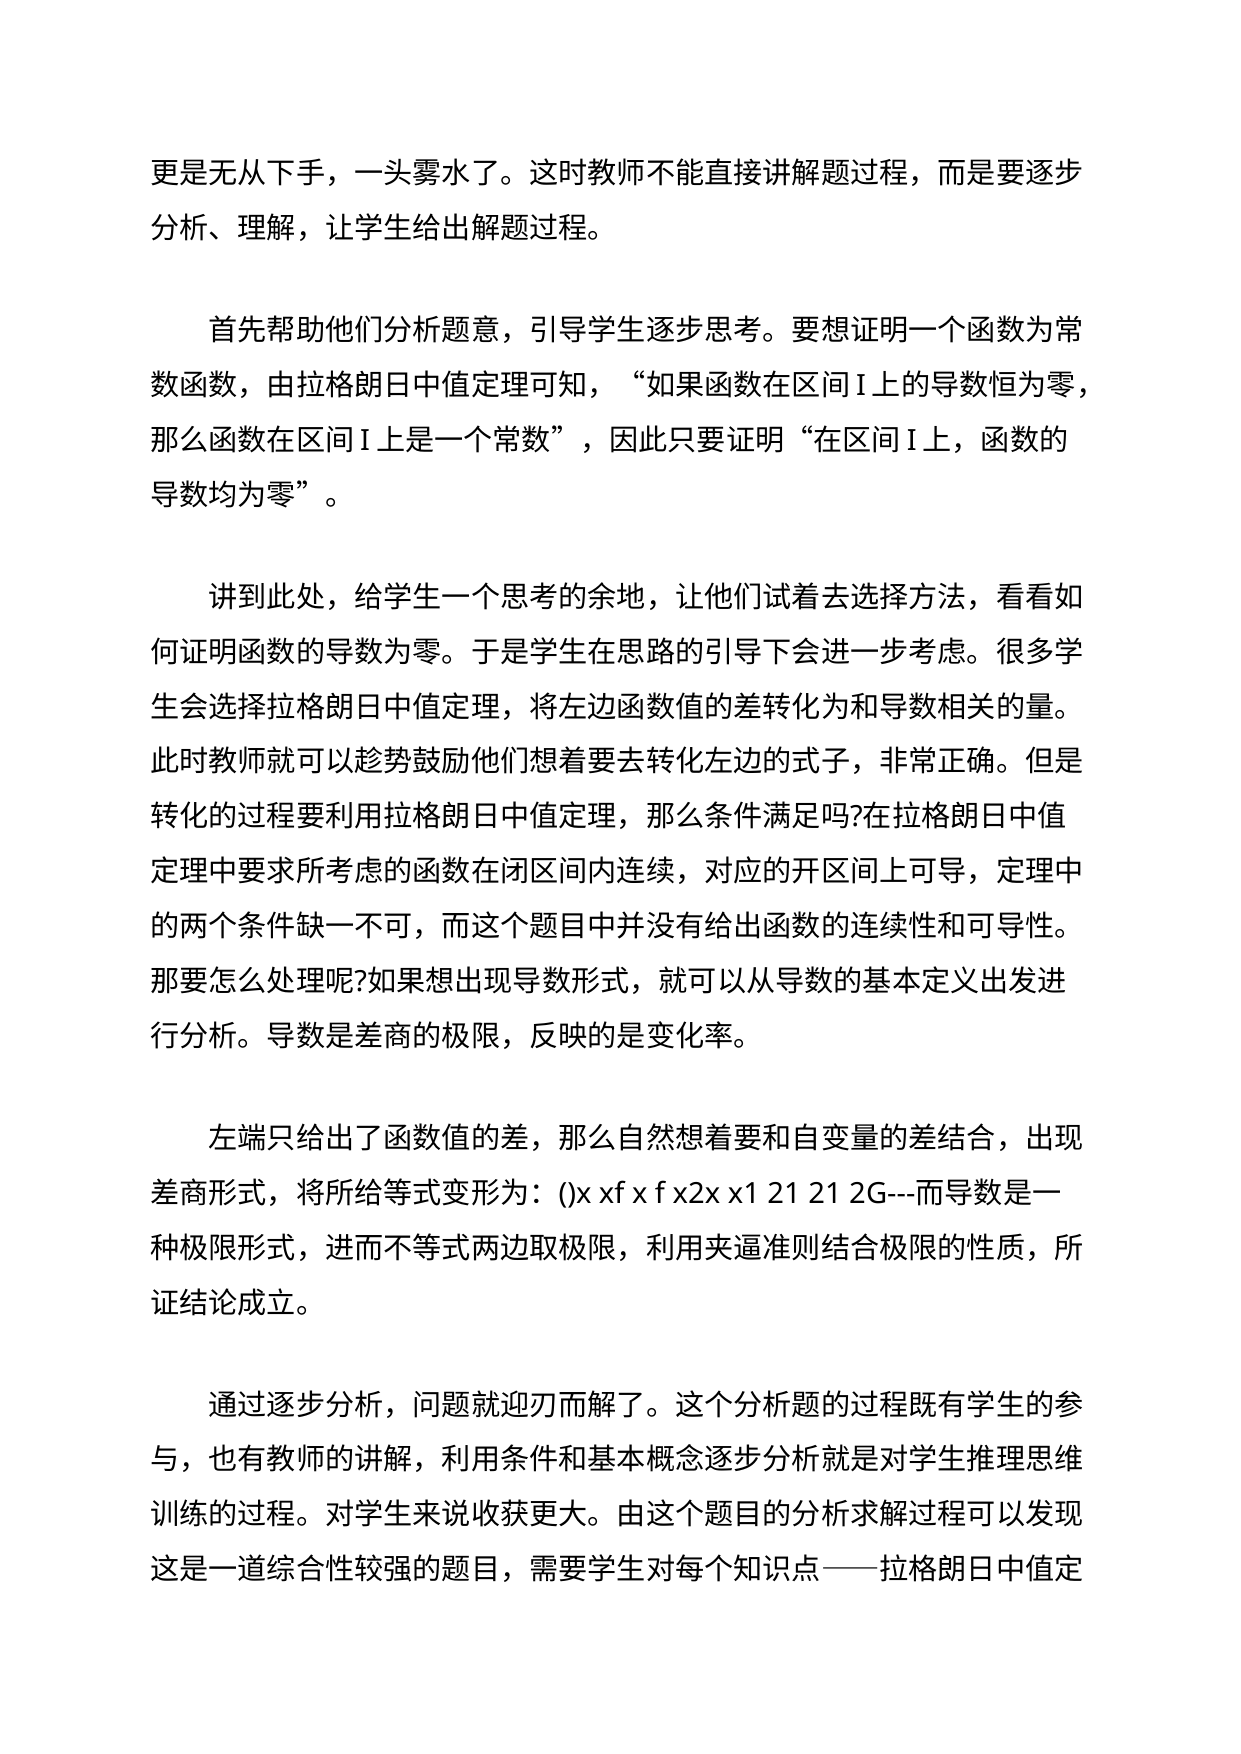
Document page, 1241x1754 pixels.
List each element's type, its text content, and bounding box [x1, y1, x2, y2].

text 首先帮助他们分析题意，引导学生逐步思考。要想证明一个函数为常数函数，由拉格朗日中值定理可知，“如果函数在区间I上的导数恒为零，那么函数在区间I上是一个常数”，因此只要证明“在区间I上，函数的导数均为零”。 [150, 307, 1090, 514]
text 讲到此处，给学生一个思考的余地，让他们试着去选择方法，看看如何证明函数的导数为零。于是学生在思路的引导下会进一步考虑。很多学生会选择拉格朗日中值定理，将左边函数值的差转化为和导数相关的量。此时教师就可以趁势鼓励他们想着要去转化左边的式子，非常正确。但是转化的过程要利用拉格朗日中值定理，那么条件满足吗?在拉格朗日中值定理中要求所考虑的函数在闭区间内连续，对应的开区间上可导，定理中的两个条件缺一不可，而这个题目中并没有给出函数的连续性和可导性。那要怎么处理呢?如果想出现导数形式，就可以从导数的基本定义出发进行分析。导数是差商的极限，反映的是变化率。 [150, 573, 1090, 1055]
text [150, 150, 1090, 247]
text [150, 1381, 1090, 1588]
text 左端只给出了函数值的差，那么自然想着要和自变量的差结合，出现差商形式，将所给等式变形为：()x xf x f x2x x1 21 21 2G---而导数是一种极限形式，进而不等式两边取极限，利用夹逼准则结合极限的性质，所证结论成立。 [150, 1114, 1090, 1322]
